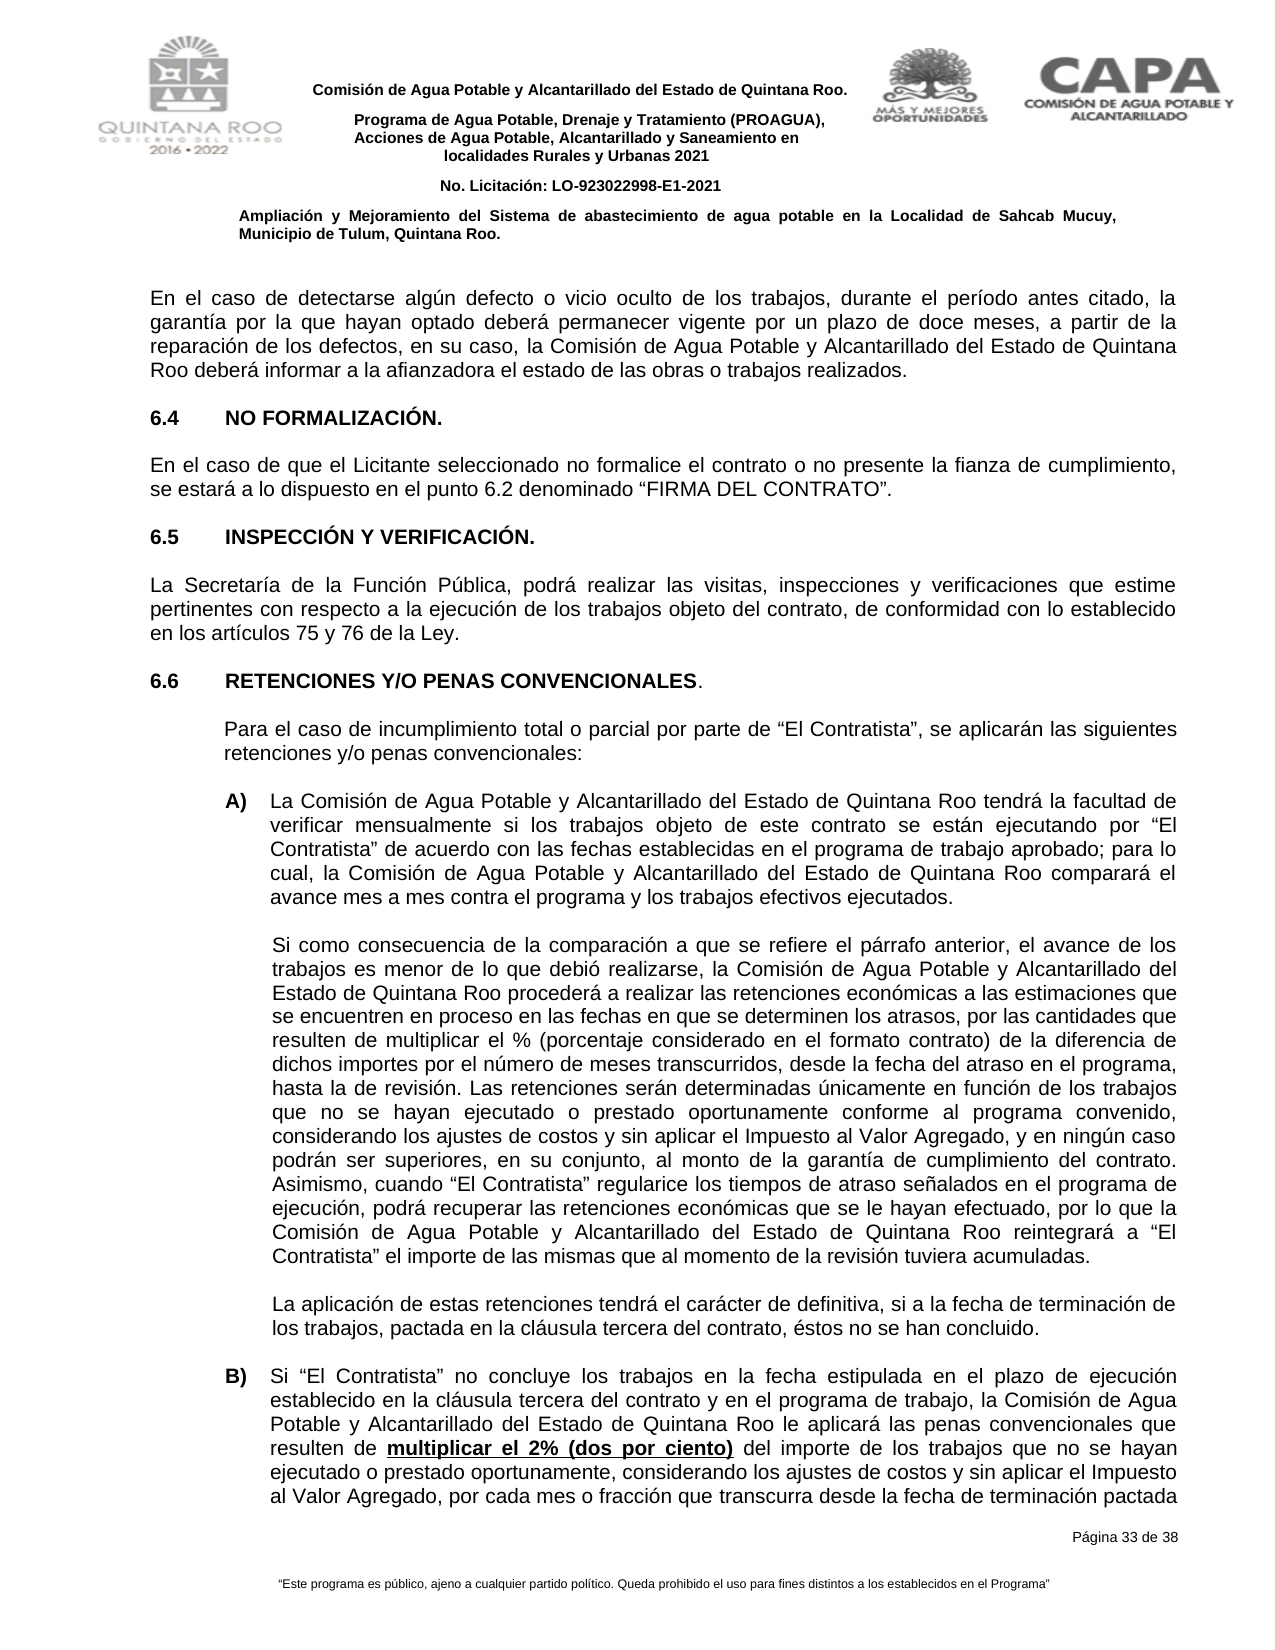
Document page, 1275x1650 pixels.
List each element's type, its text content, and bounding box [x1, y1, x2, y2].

picture [92, 4, 1238, 175]
text En el caso de que el Licitante seleccionado no formalice el contrato o no presente la fianza de cumplimiento, se estará a lo dispuesto en el punto 6.2 denominado “FIRMA DEL CONTRATO”. [150, 453, 1178, 501]
text 6.4 NO FORMALIZACIÓN. [150, 405, 1178, 429]
text La aplicación de estas retenciones tendrá el carácter de definitiva, si a la fecha de terminación de los trabajos, pactada en la cláusula tercera del contrato, éstos no se han concluido. [272, 1292, 1178, 1340]
text La Secretaría de la Función Pública, podrá realizar las visitas, inspecciones y verificaciones que estime pertinentes con respecto a la ejecución de los trabajos objeto del contrato, de conformidad con lo establecido en los artículos 75 y 76 de la Ley. [150, 573, 1178, 645]
text Si como consecuencia de la comparación a que se refiere el párrafo anterior, el avance de los trabajos es menor de lo que debió realizarse, la Comisión de Agua Potable y Alcantarillado del Estado de Quintana Roo procederá a realizar las retenciones económicas a las estimaciones que se encuentren en proceso en las fechas en que se determinen los atrasos, por las cantidades que resulten de multiplicar el % (porcentaje considerado en el formato contrato) de la diferencia de dichos importes por el número de meses transcurridos, desde la fecha del atraso en el programa, hasta la de revisión. Las retenciones serán determinadas únicamente en función de los trabajos que no se hayan ejecutado o prestado oportunamente conforme al programa convenido, considerando los ajustes de costos y sin aplicar el Impuesto al Valor Agregado, y en ningún caso podrán ser superiores, en su conjunto, al monto de la garantía de cumplimiento del contrato. Asimismo, cuando “El Contratista” regularice los tiempos de atraso señalados en el programa de ejecución, podrá recuperar las retenciones económicas que se le hayan efectuado, por lo que la Comisión de Agua Potable y Alcantarillado del Estado de Quintana Roo reintegrará a “El Contratista” el importe de las mismas que al momento de la revisión tuviera acumuladas. [272, 932, 1178, 1268]
text Para el caso de incumplimiento total o parcial por parte de “El Contratista”, se aplicarán las siguientes retenciones y/o penas convencionales: [224, 717, 1178, 765]
text En el caso de detectarse algún defecto o vicio oculto de los trabajos, durante el período antes citado, la garantía por la que hayan optado deberá permanecer vigente por un plazo de doce meses, a partir de la reparación de los defectos, en su caso, la Comisión de Agua Potable y Alcantarillado del Estado de Quintana Roo deberá informar a la afianzadora el estado de las obras o trabajos realizados. [150, 286, 1178, 381]
text 6.5 INSPECCIÓN Y VERIFICACIÓN. [150, 525, 1178, 549]
text 6.6 RETENCIONES Y/O PENAS CONVENCIONALES. [150, 669, 1178, 693]
text A) La Comisión de Agua Potable y Alcantarillado del Estado de Quintana Roo tendrá la facultad de verificar mensualmente si los trabajos objeto de este contrato se están ejecutando por “El Contratista” de acuerdo con las fechas establecidas en el programa de trabajo aprobado; para lo cual, la Comisión de Agua Potable y Alcantarillado del Estado de Quintana Roo comparará el avance mes a mes contra el programa y los trabajos efectivos ejecutados. [225, 789, 1178, 908]
